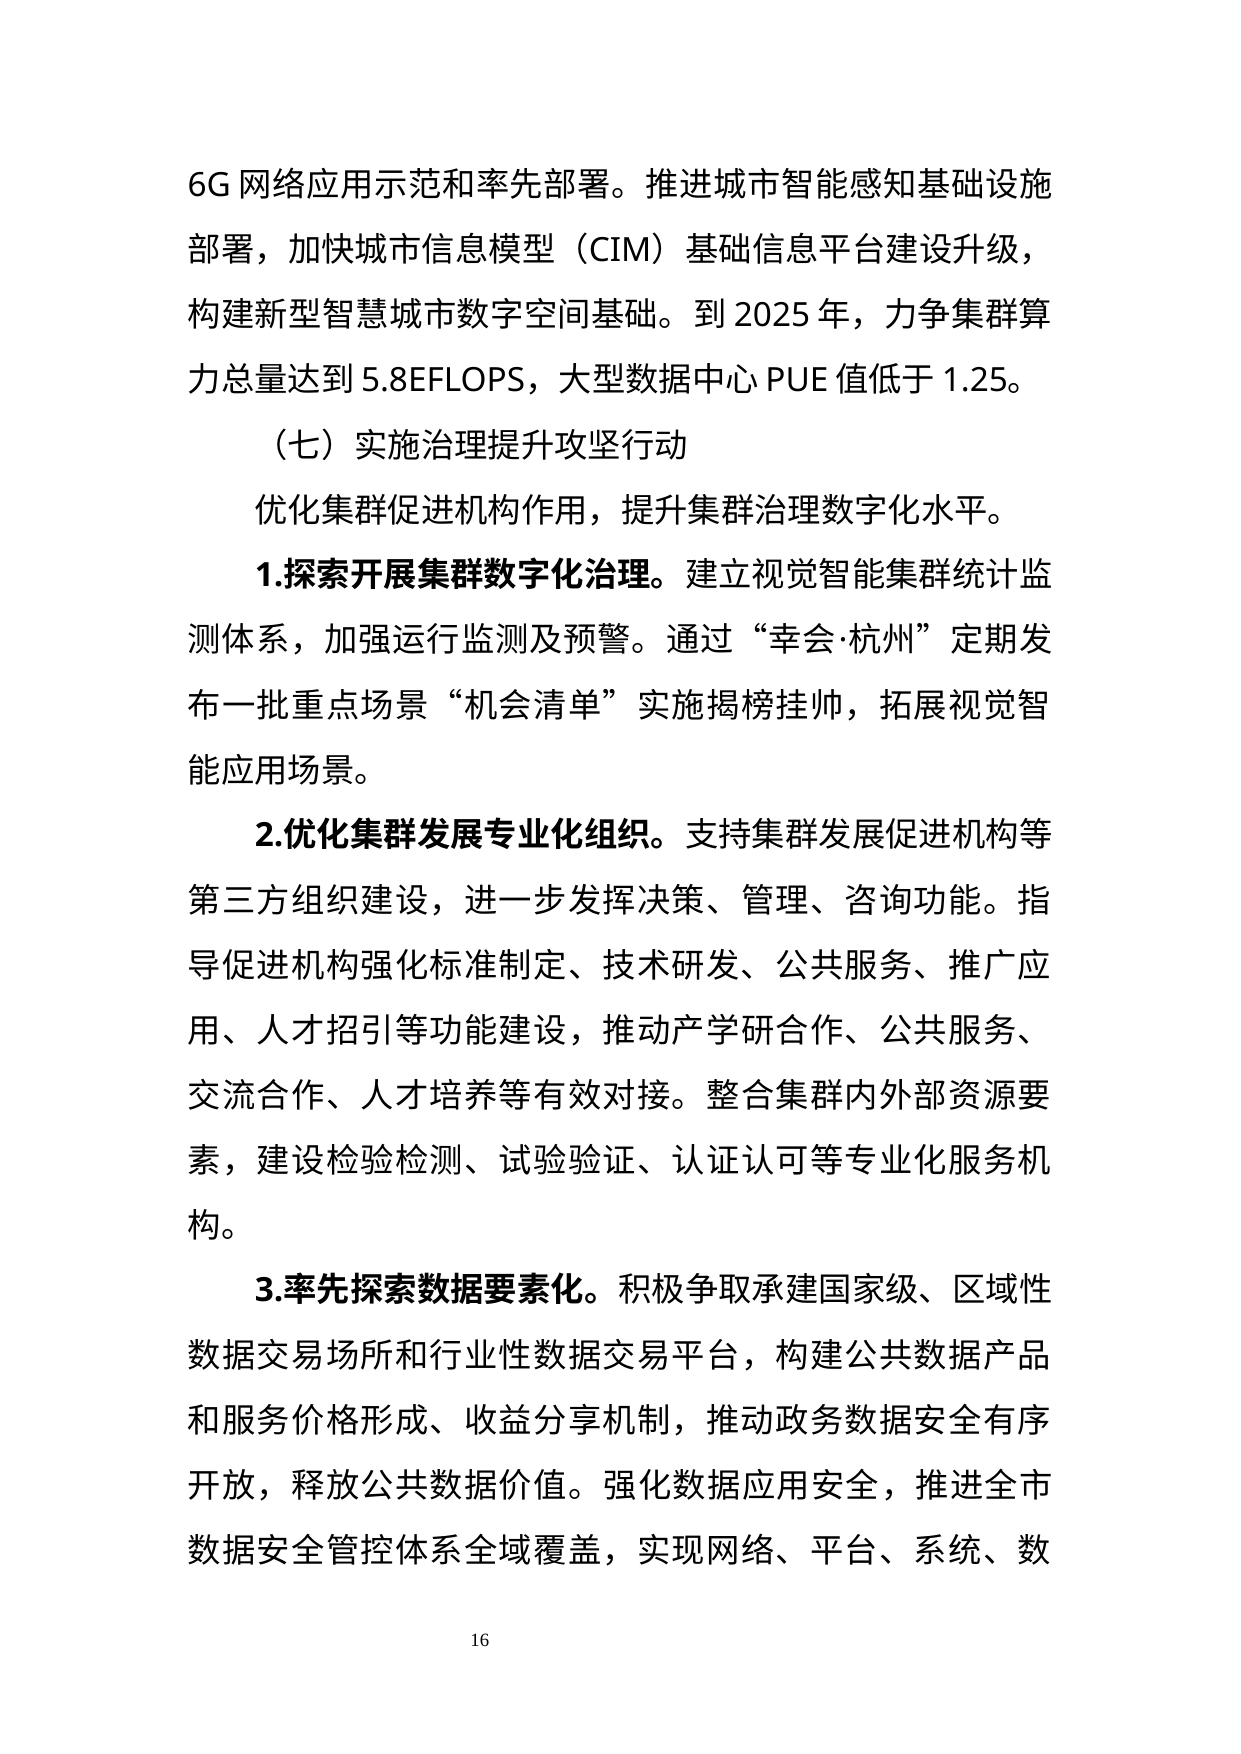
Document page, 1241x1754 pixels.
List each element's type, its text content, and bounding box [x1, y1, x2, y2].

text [187, 1255, 1053, 1580]
text 2.优化集群发展专业化组织。支持集群发展促进机构等第三方组织建设，进一步发挥决策、管理、咨询功能。指导促进机构强化标准制定、技术研发、公共服务、推广应用、人才招引等功能建设，推动产学研合作、公共服务、交流合作、人才培养等有效对接。整合集群内外部资源要素，建设检验检测、试验验证、认证认可等专业化服务机构。 [187, 800, 1053, 1255]
text 1.探索开展集群数字化治理。建立视觉智能集群统计监测体系，加强运行监测及预警。通过“幸会·杭州”定期发布一批重点场景“机会清单”实施揭榜挂帅，拓展视觉智能应用场景。 [187, 540, 1053, 800]
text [187, 150, 1053, 410]
text 优化集群促进机构作用，提升集群治理数字化水平。 [187, 475, 1053, 540]
subtitle （七）实施治理提升攻坚行动 [187, 410, 1053, 475]
